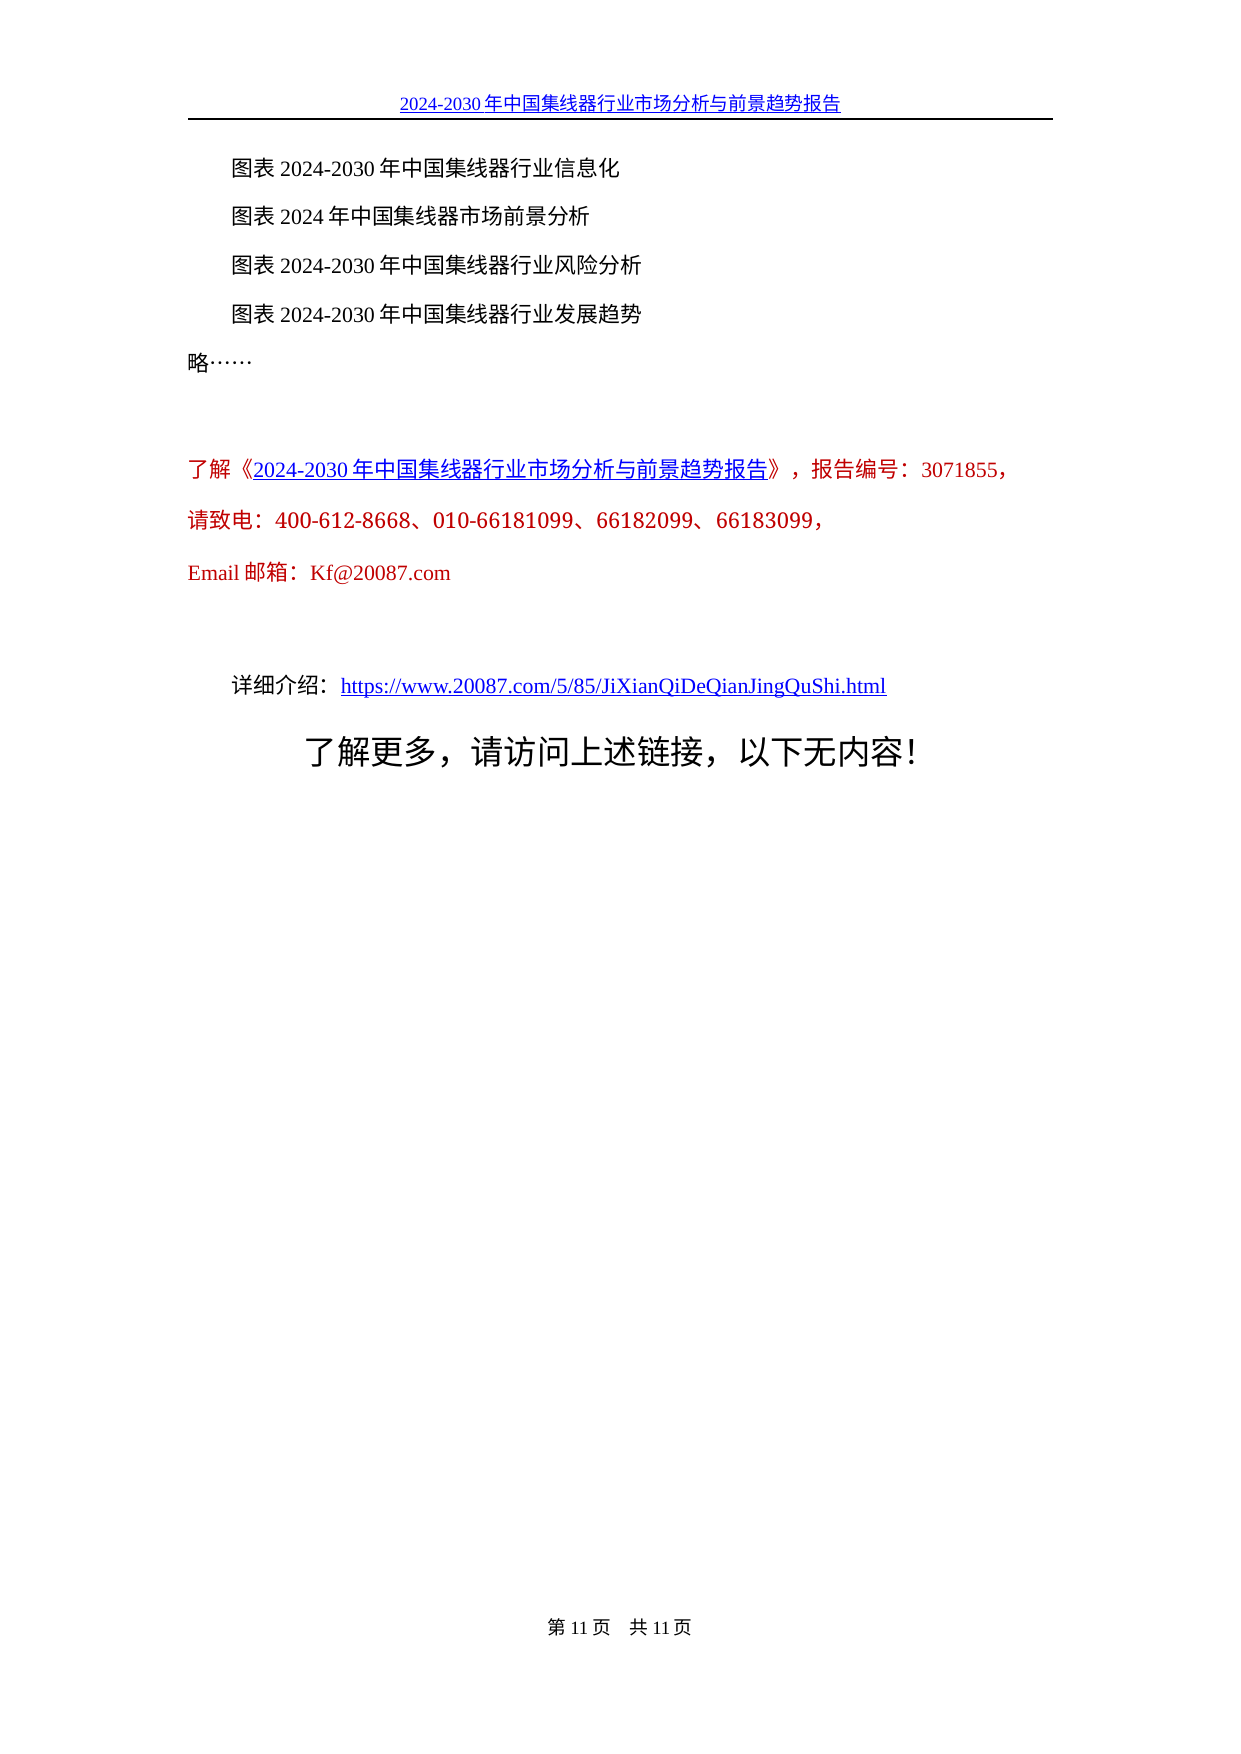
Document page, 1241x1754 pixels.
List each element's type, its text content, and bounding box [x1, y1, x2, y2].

text 请致电：400-612-8668、010-66181099、66182099、66183099， [187, 503, 1053, 536]
text 详细介绍：https://www.20087.com/5/85/JiXianQiDeQianJingQuShi.html [187, 668, 1053, 700]
title 了解更多，请访问上述链接，以下无内容！ [187, 718, 1053, 783]
text 了解《2024-2030年中国集线器行业市场分析与前景趋势报告》，报告编号：3071855， [187, 452, 1053, 484]
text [187, 150, 1053, 378]
text Email邮箱：Kf@20087.com [187, 555, 1053, 587]
